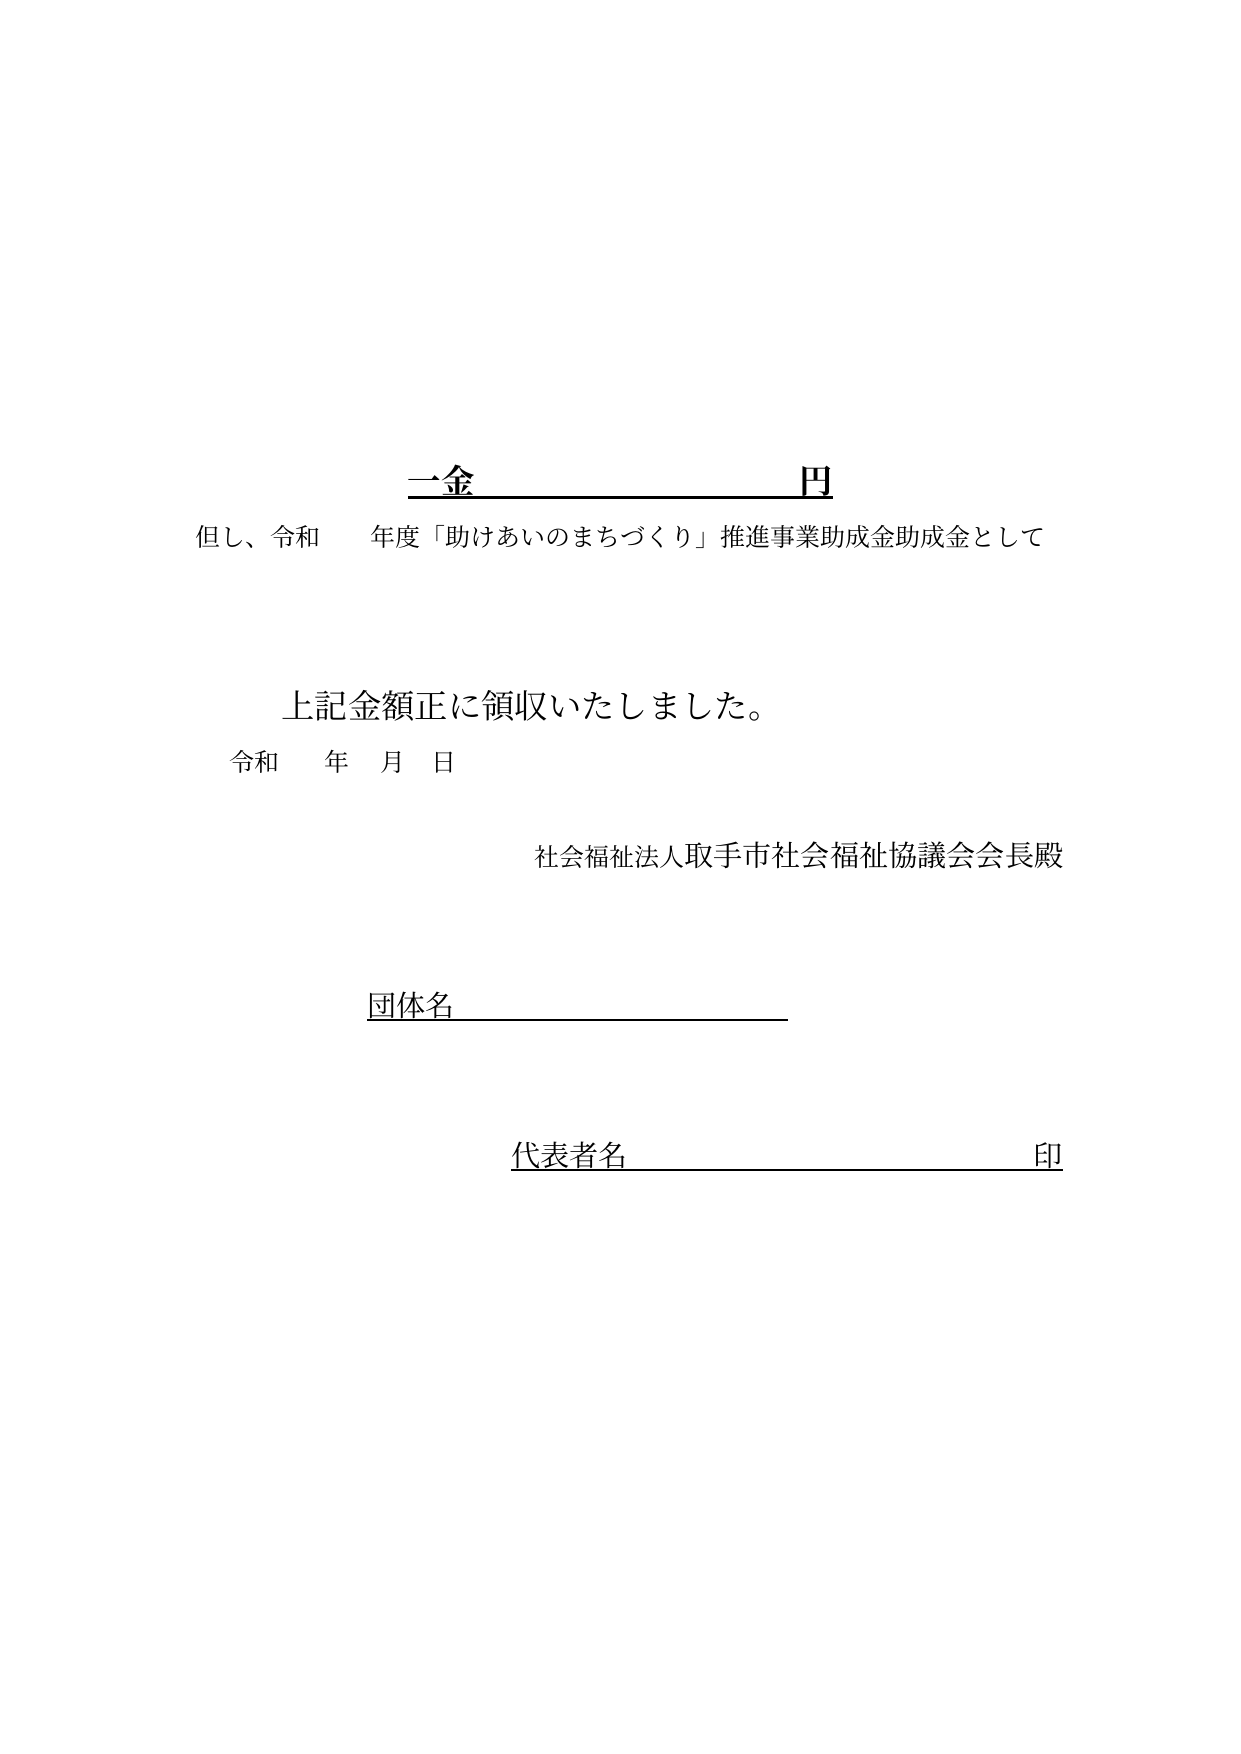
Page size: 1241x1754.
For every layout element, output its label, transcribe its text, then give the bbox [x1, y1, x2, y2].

text 但し、令和 年度「助けあいのまちづくり」推進事業助成金助成金として [177, 517, 1063, 554]
text 社会福祉法人社会福祉協議会会長殿 [177, 817, 1063, 892]
text 団体名 [177, 967, 1063, 1042]
text 代表者名 印 [177, 1117, 1063, 1192]
text 上記金額正に領収いたしました。 [177, 667, 1063, 742]
text 令和 年 月 日 [177, 742, 1063, 779]
text 一金 円 [177, 442, 1063, 517]
